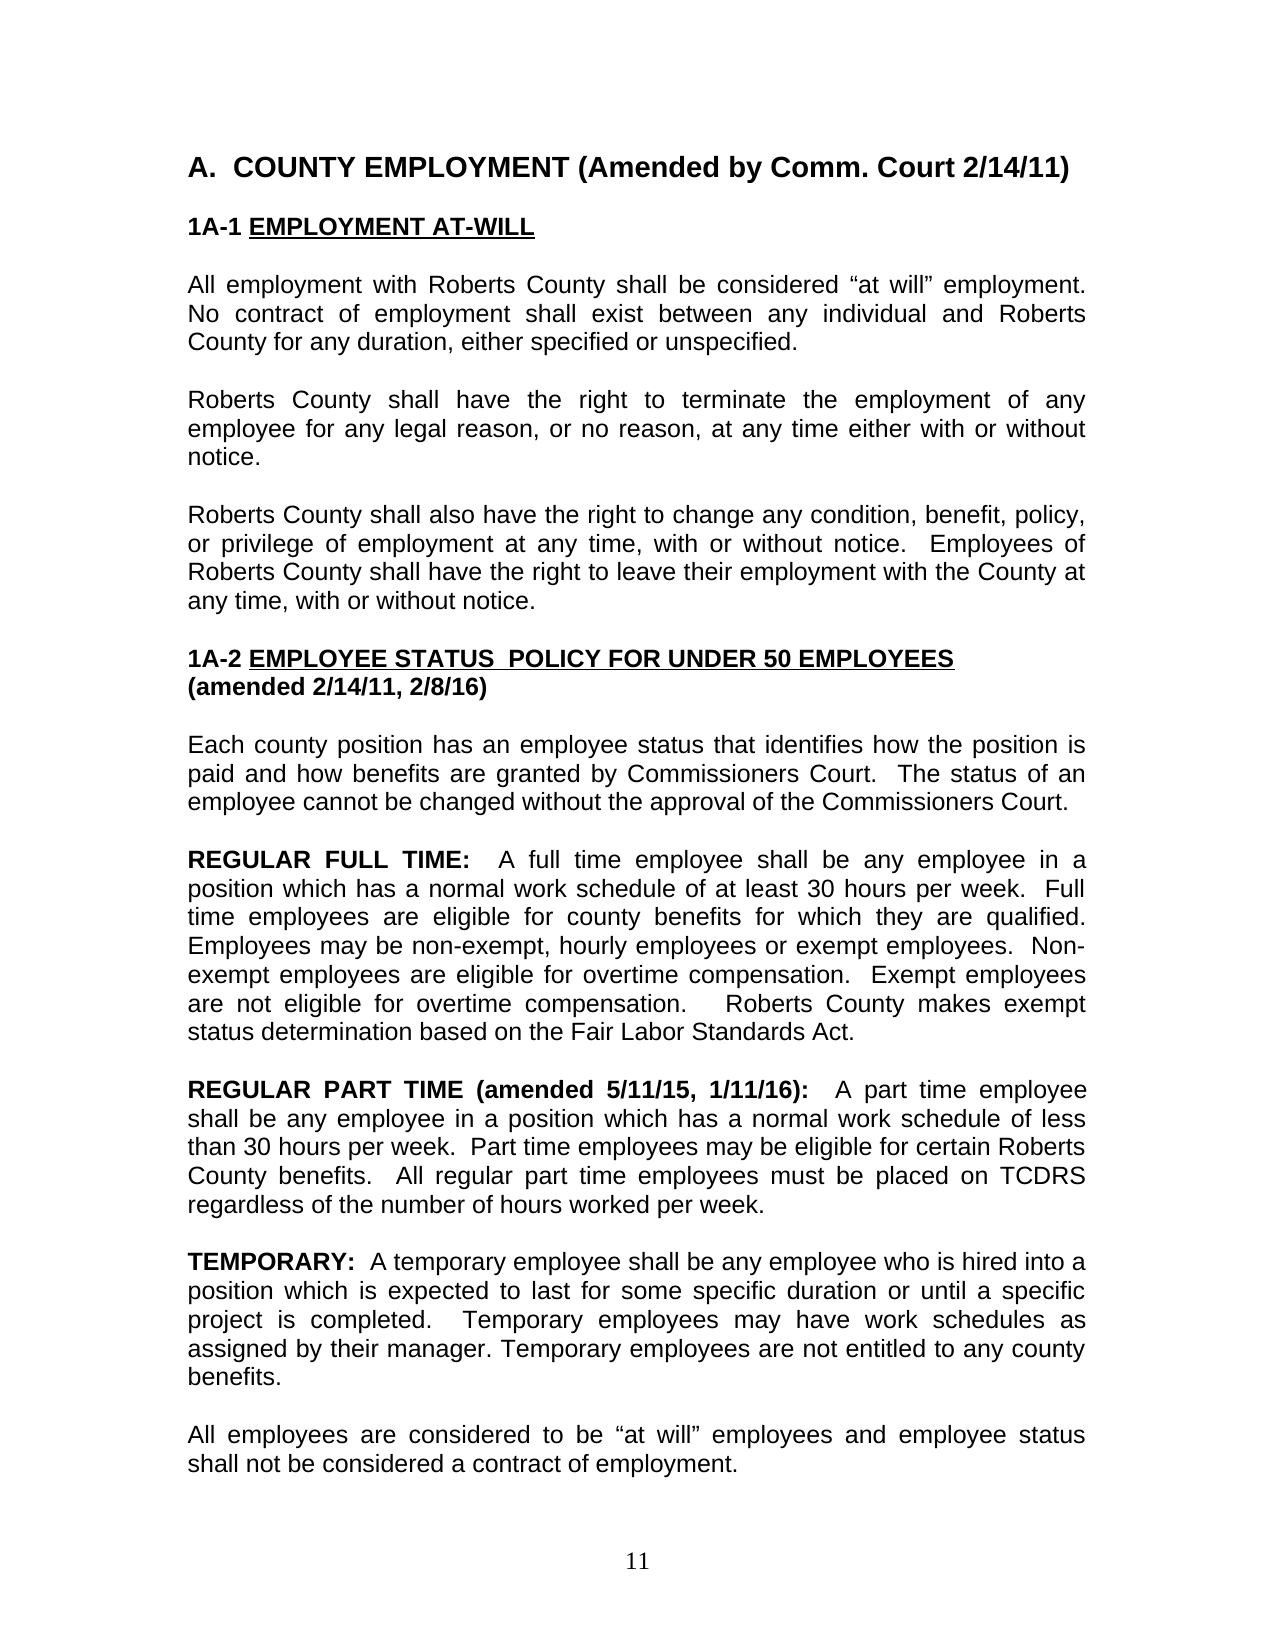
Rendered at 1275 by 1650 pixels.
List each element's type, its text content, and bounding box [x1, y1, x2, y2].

text All employees are considered to be “at will” employees and employee status shall not be considered a contract of employment. [187, 1420, 1087, 1477]
text A. COUNTY EMPLOYMENT (Amended by Comm. Court 2/14/11) [187, 150, 1087, 183]
text Each county position has an employee status that identifies how the position is paid and how benefits are granted by Commissioners Court. The status of an employee cannot be changed without the approval of the Commissioners Court. [187, 730, 1087, 816]
text 1A-2 EMPLOYEE STATUS POLICY FOR UNDER 50 EMPLOYEES [187, 643, 1087, 672]
text (amended 2/14/11, 2/8/16) [187, 672, 1087, 701]
text 1A-1 EMPLOYMENT AT-WILL [187, 212, 1087, 241]
text REGULAR PART TIME (amended 5/11/15, 1/11/16): A part time employee shall be any employee in a position which has a normal work schedule of less than 30 hours per week. Part time employees may be eligible for certain Roberts County benefits. All regular part time employees must be placed on TCDRS regardless of the number of hours worked per week. [187, 1075, 1087, 1218]
text REGULAR TIME: A full time employee shall be any employee in a position which has a normal work schedule of at least 30 hours per week. Full time employees are eligible for county benefits for which they are qualified. Employees may be non-exempt, hourly employees or exempt employees. Non-exempt employees are eligible for overtime compensation. Exempt employees are not eligible for overtime compensation. Roberts County makes exempt status determination based on the Fair Labor Standards Act. [187, 845, 1087, 1046]
text All employment with Roberts County shall be considered “at will” employment. No contract of employment shall exist between any individual and Roberts County for any duration, either specified or unspecified. [187, 270, 1087, 356]
text Roberts County shall also have the right to change any condition, benefit, policy, or privilege of employment at any time, with or without notice. Employees of Roberts County shall have the right to leave their employment with the County at any time, with or without notice. [187, 500, 1087, 615]
text TEMPORARY: A temporary employee shall be any employee who is hired into a position which is expected to last for some specific duration or until a specific project is completed. Temporary employees may have work schedules as assigned by their manager. Temporary employees are not entitled to any county benefits. [187, 1247, 1087, 1391]
text Roberts County shall have the right to terminate the employment of any employee for any legal reason, or no reason, at any time either with or without notice. [187, 385, 1087, 471]
